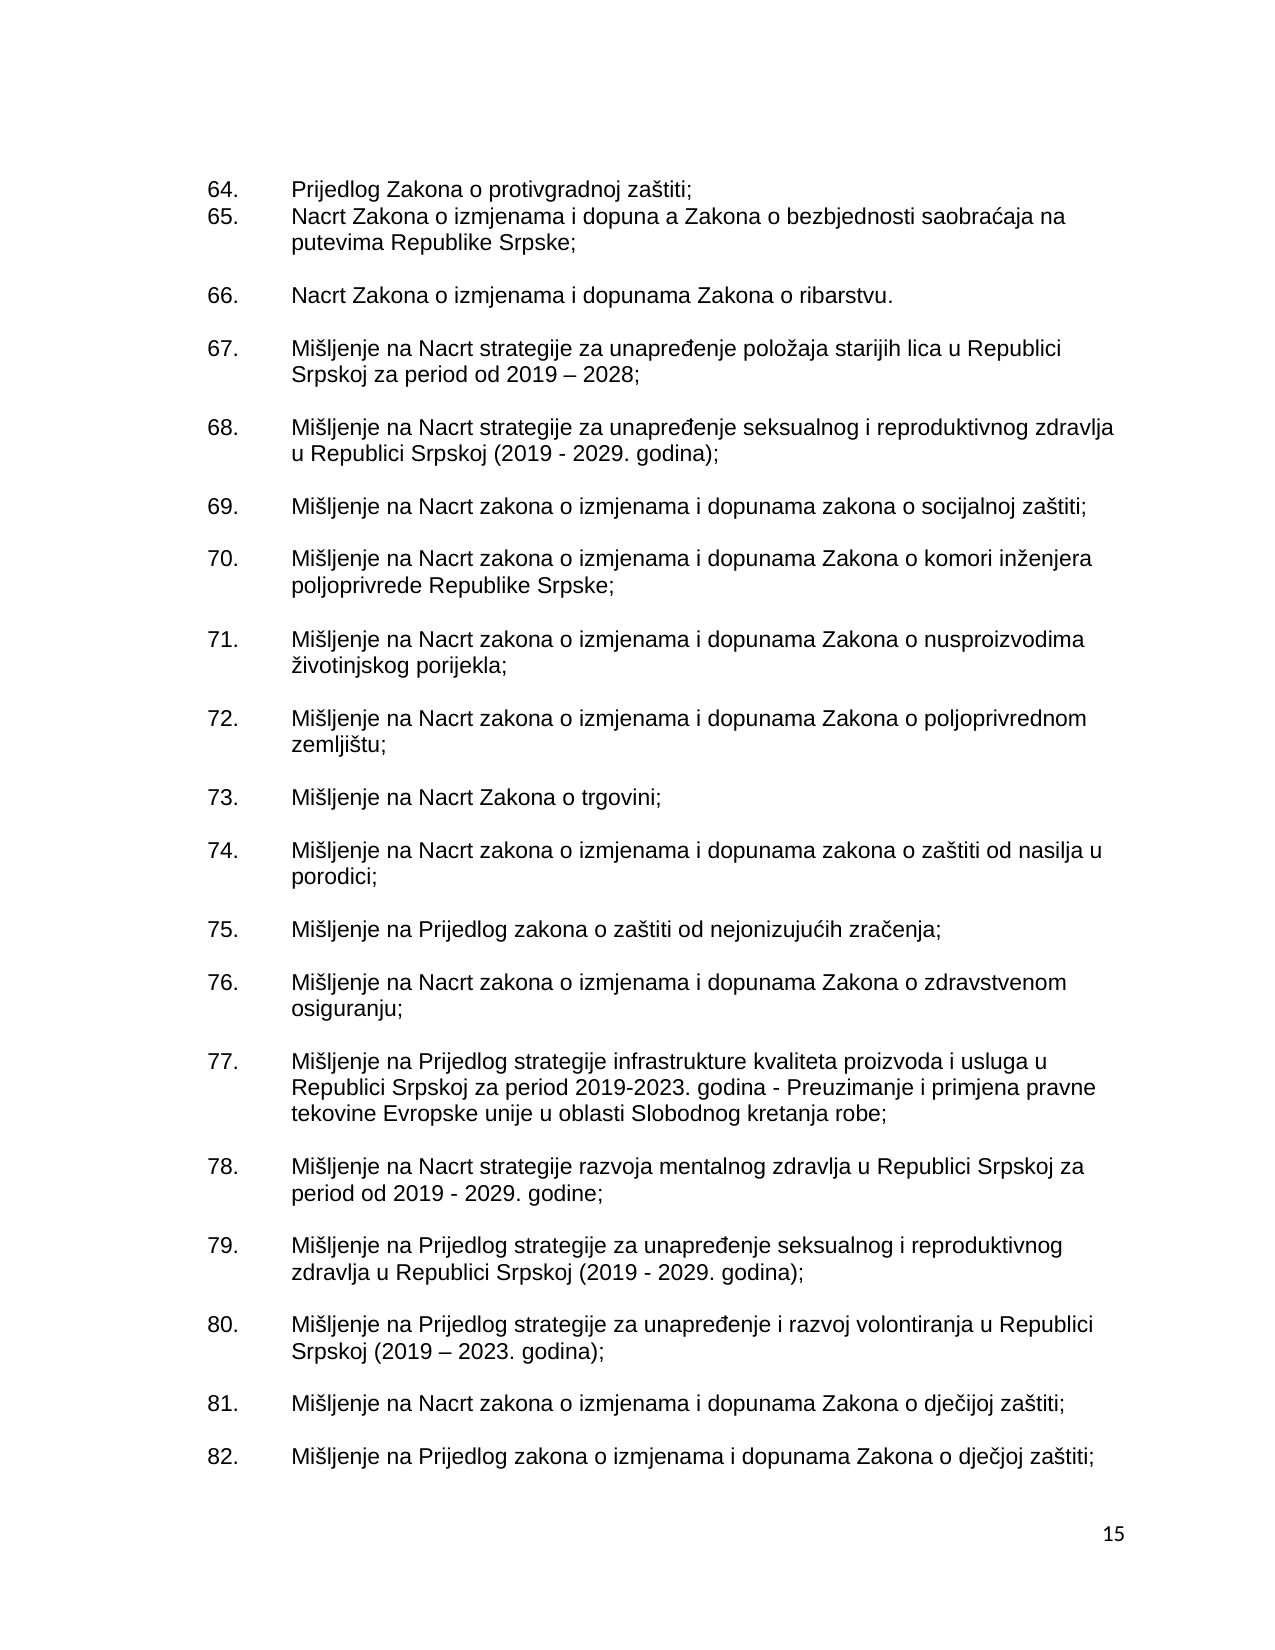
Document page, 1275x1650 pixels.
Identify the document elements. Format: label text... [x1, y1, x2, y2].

list Mišljenje na Prijedlog zakona o izmjenama i dopunama Zakona o dječjoj zaštiti; [207, 1443, 1125, 1469]
list Mišljenje na Nacrt zakona o izmjenama i dopunama Zakona o zdravstvenom osiguranju; [207, 969, 1125, 1021]
list Mišljenje na Prijedlog strategije za unapređenje i razvoj volontiranja u Republici Srpskoj (2019 – 2023. godina); [207, 1311, 1125, 1364]
list Nacrt Zakona o izmjenama i dopunama Zakona o ribarstvu. [207, 282, 1125, 308]
list Mišljenje na Nacrt zakona o izmjenama i dopunama Zakona o nusproizvodima životinjskog porijekla; [207, 626, 1125, 679]
list Mišljenje na Nacrt zakona o izmjenama i dopunama Zakona o dječijoj zaštiti; [207, 1390, 1125, 1417]
list Mišljenje na Nacrt zakona o izmjenama i dopunama Zakona o komori inženjera poljoprivrede Republike Srpske; [207, 545, 1125, 598]
list Mišljenje na Nacrt strategije za unapređenje položaja starijih lica u Republici Srpskoj za period od 2019 – 2028; [207, 334, 1125, 387]
list Mišljenje na Prijedlog strategije infrastrukture kvaliteta proizvoda i usluga u Republici Srpskoj za period 2019-2023. godina - Preuzimanje i primjena pravne tekovine Evropske unije u oblasti Slobodnog kretanja robe; [207, 1048, 1125, 1127]
list Mišljenje na Prijedlog strategije za unapređenje seksualnog i reproduktivnog zdravlja u Republici Srpskoj (2019 - 2029. godina); [207, 1232, 1125, 1285]
list Nacrt Zakona o izmjenama i dopuna a Zakona o bezbjednosti saobraćaja na putevima Republike Srpske; [207, 203, 1125, 255]
list Mišljenje na Nacrt strategije razvoja mentalnog zdravlja u Republici Srpskoj za period od 2019 - 2029. godine; [207, 1153, 1125, 1206]
list Mišljenje na Nacrt Zakona o trgovini; [207, 784, 1125, 811]
list Mišljenje na Nacrt zakona o izmjenama i dopunama zakona o socijalnoj zaštiti; [207, 493, 1125, 519]
list Prijedlog Zakona o protivgradnoj zaštiti; [207, 176, 1125, 203]
list Mišljenje na Nacrt zakona o izmjenama i dopunama Zakona o poljoprivrednom zemljištu; [207, 705, 1125, 758]
list Mišljenje na Nacrt strategije za unapređenje seksualnog i reproduktivnog zdravlja u Republici Srpskoj (2019 - 2029. godina); [207, 413, 1125, 466]
list Mišljenje na Prijedlog zakona o zaštiti od nejonizujućih zračenja; [207, 916, 1125, 942]
list Mišljenje na Nacrt zakona o izmjenama i dopunama zakona o zaštiti od nasilja u porodici; [207, 837, 1125, 889]
